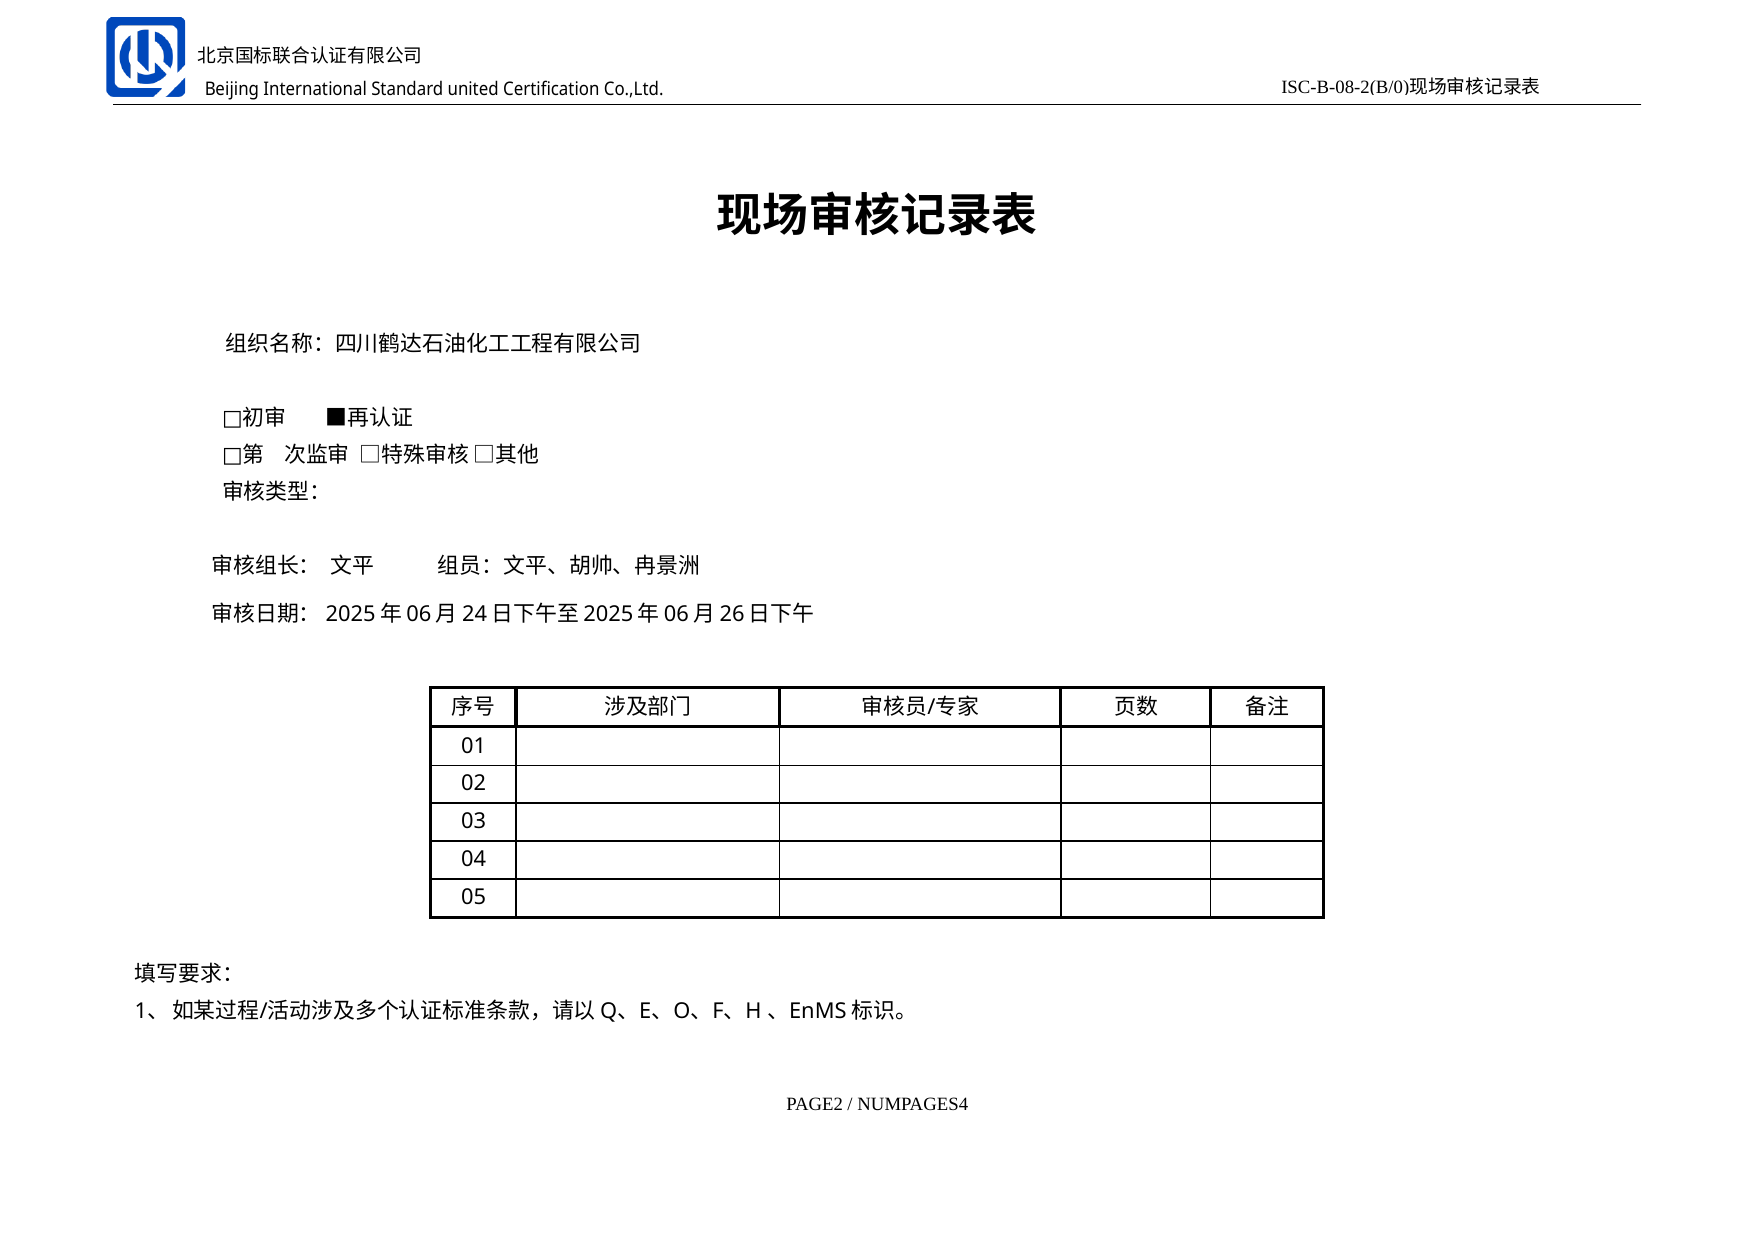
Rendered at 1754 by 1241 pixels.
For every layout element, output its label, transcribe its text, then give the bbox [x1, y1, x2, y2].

table_cell [1211, 804, 1322, 840]
table_cell [1211, 842, 1322, 878]
table_header 序号 [432, 689, 514, 725]
table_header 页数 [1062, 689, 1209, 725]
table_cell 04 [432, 842, 515, 878]
text 审核组长： 文平 组员：文平、胡帅、冉景洲 [112, 548, 1641, 580]
table_cell 01 [432, 728, 515, 764]
table_cell [1062, 880, 1210, 916]
table_cell [1211, 880, 1322, 916]
list 如某过程/活动涉及多个认证标准条款，请以Q、E、O、F、H 、EnMS标识。 [134, 993, 1641, 1025]
table_cell [780, 728, 1060, 764]
table_cell [1062, 766, 1210, 802]
text 现场审核记录表 [112, 163, 1641, 261]
table_cell [780, 880, 1060, 916]
text 审核类型： [112, 473, 1641, 506]
text □第 次监审 □特殊审核 □其他 [112, 436, 1641, 469]
table_cell [517, 880, 779, 916]
table_header 涉及部门 [518, 689, 778, 725]
text 填写要求： [112, 956, 1641, 988]
table_cell [1211, 766, 1322, 802]
table_cell [517, 728, 779, 764]
picture [106, 17, 186, 97]
table_cell 02 [432, 766, 515, 802]
table_cell [780, 766, 1060, 802]
table_cell 05 [432, 880, 515, 916]
table_cell [1062, 842, 1210, 878]
text 组织名称：四川鹤达石油化工工程有限公司 [112, 326, 1641, 358]
table_cell [780, 842, 1060, 878]
table_cell [780, 804, 1060, 840]
table_cell [517, 804, 779, 840]
table_cell [517, 842, 779, 878]
text □初审 ■再认证 [112, 399, 1641, 432]
table_cell [1062, 804, 1210, 840]
table_header 审核员/专家 [781, 689, 1059, 725]
table_cell [517, 766, 779, 802]
table_header 备注 [1212, 689, 1322, 725]
text 审核日期： 2025年06月24日下午至2025年06月26日下午 [112, 596, 1641, 628]
table_cell [1062, 728, 1210, 764]
table_cell [1211, 728, 1322, 764]
table_cell 03 [432, 804, 515, 840]
